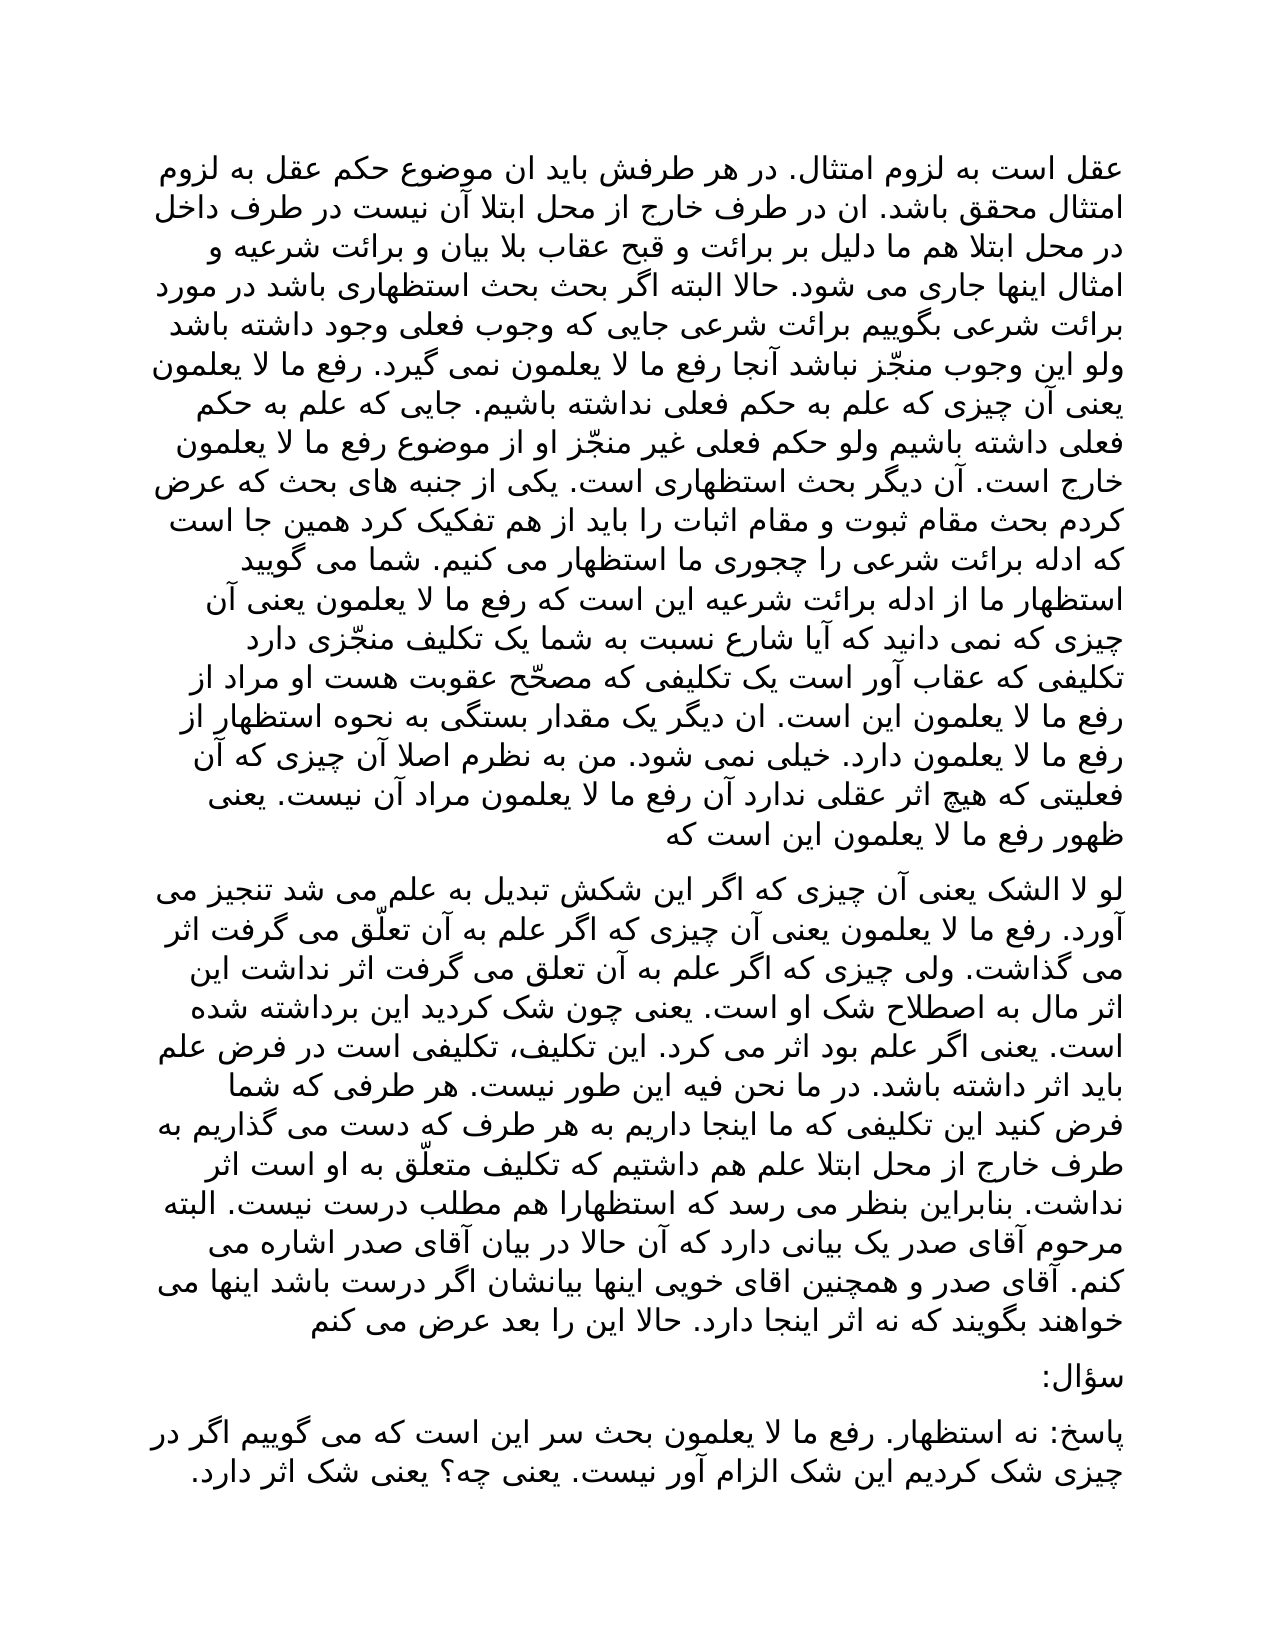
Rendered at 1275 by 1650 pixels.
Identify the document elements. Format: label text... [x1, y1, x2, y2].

text لو لا الشک یعنی آن چیزی که اگر این شکش تبدیل به علم می شد تنجیز می آورد. رفع ما لا یعلمون یعنی آن چیزی که اگر علم به آن تعلّق می گرفت اثر می گذاشت. ولی چیزی که اگر علم به آن تعلق می گرفت اثر نداشت این اثر مال به اصطلاح شک او است. یعنی چون شک کردید این برداشته شده است. یعنی اگر علم بود اثر می کرد. این تکلیف، تکلیفی است در فرض علم باید اثر داشته باشد. در ما نحن فیه این طور نیست. هر طرفی که شما فرض کنید این تکلیفی که ما اینجا داریم به هر طرف که دست می گذاریم به طرف خارج از محل ابتلا علم هم داشتیم که تکلیف متعلّق به او است اثر نداشت. بنابراین بنظر می رسد که استظهارا هم مطلب درست نیست. البته مرحوم آقای صدر یک بیانی دارد که آن حالا در بیان آقای صدر اشاره می کنم. آقای صدر و همچنین اقای خویی اینها بیانشان اگر درست باشد اینها می خواهند بگویند که نه اثر اینجا دارد. حالا این را بعد عرض می کنم [150, 872, 1125, 1339]
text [150, 1414, 1125, 1490]
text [150, 150, 1125, 852]
text سؤال: [150, 1358, 1125, 1395]
